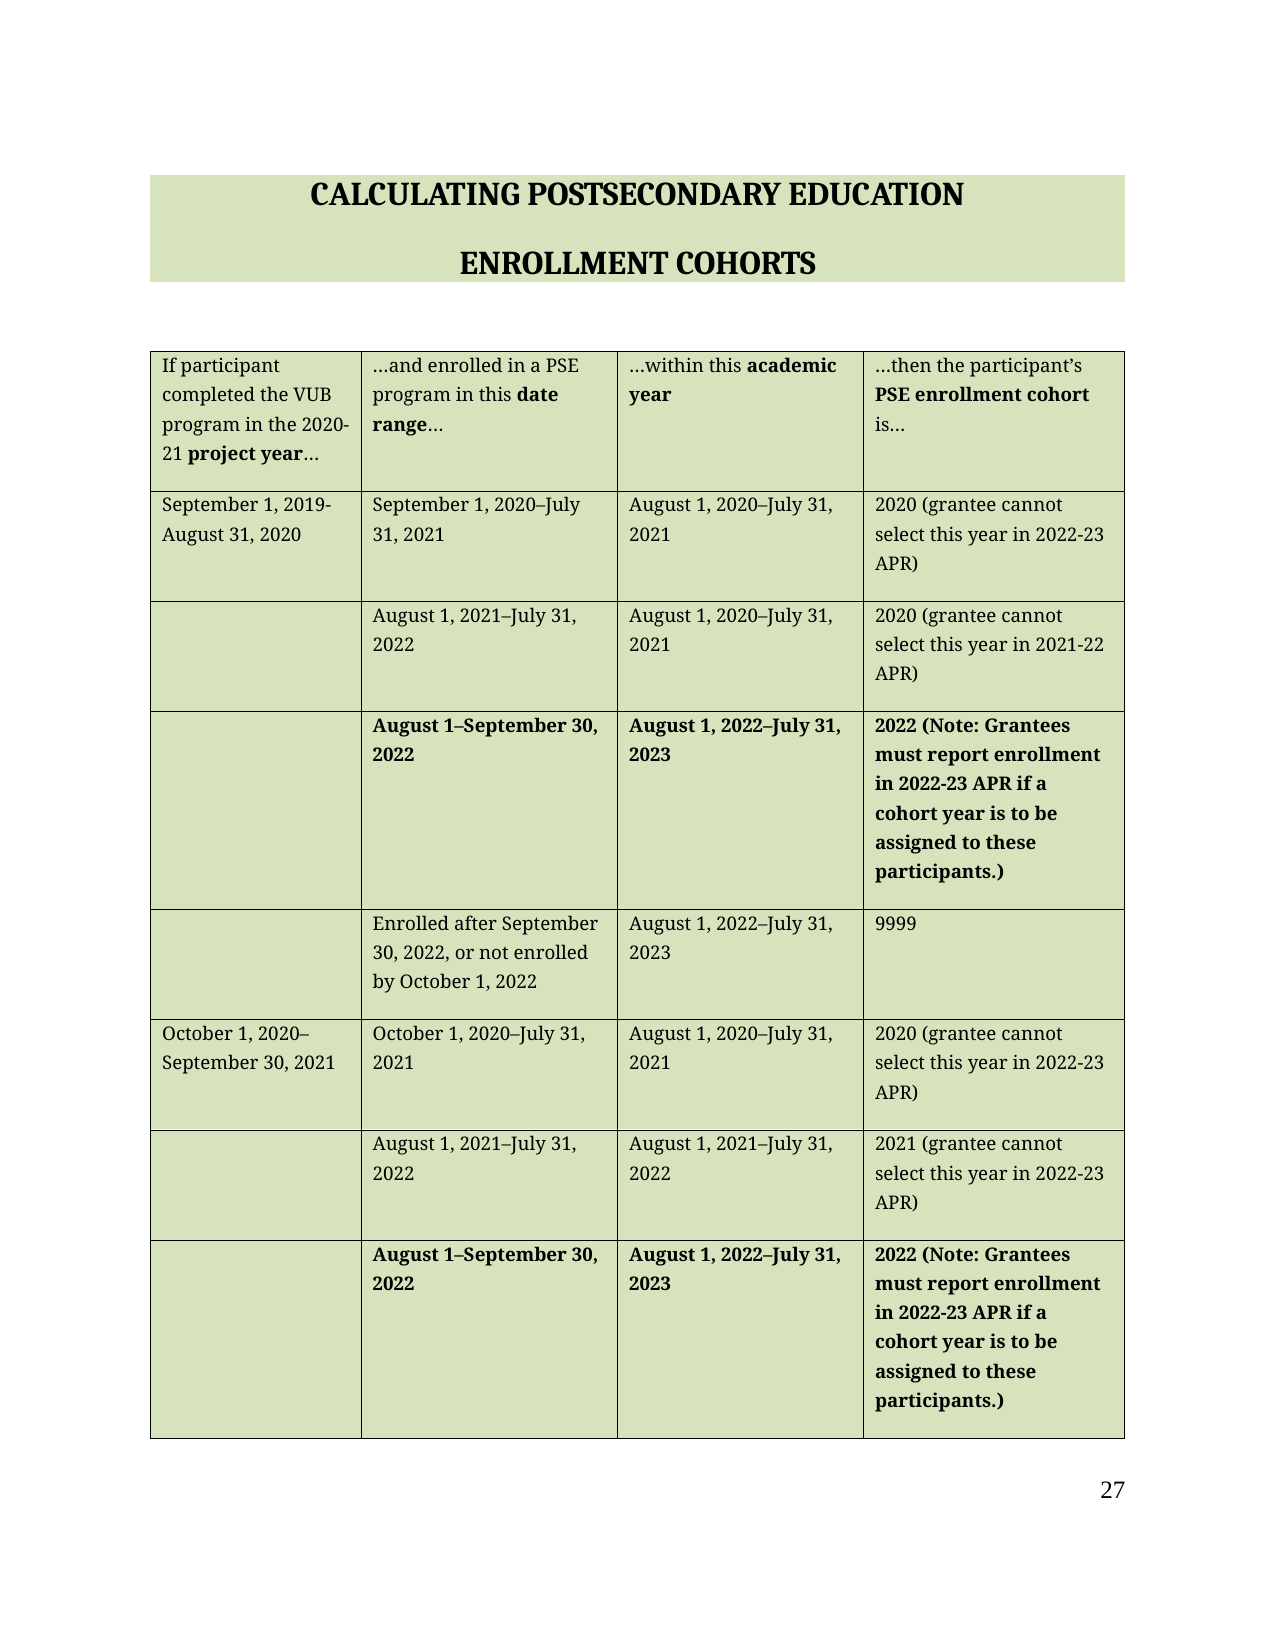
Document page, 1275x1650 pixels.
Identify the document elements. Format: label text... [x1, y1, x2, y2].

subtitle ENROLLMENT COHORTS [150, 244, 1125, 282]
table_header …within this academic year [618, 352, 863, 491]
table_cell [151, 910, 361, 1019]
table_cell 2022 (Note: Grantees must report enrollment in 2022-23 APR if a cohort year is to be assigned to these participants.) [864, 712, 1124, 909]
table_cell Enrolled after September 30, 2022, or not enrolled by October 1, 2022 [362, 910, 617, 1019]
table_cell [151, 1131, 361, 1240]
table_cell October 1, 2020–September 30, 2021 [151, 1020, 361, 1129]
table_cell August 1, 2021–July 31, 2022 [362, 602, 617, 711]
table_cell [151, 602, 361, 711]
table_cell 9999 [864, 910, 1124, 1019]
table_cell August 1, 2021–July 31, 2022 [362, 1131, 617, 1240]
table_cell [618, 1241, 863, 1438]
table_header If participant completed the VUB program in the 2020-21 project year… [151, 352, 361, 491]
subtitle CALCULATING POSTSECONDARY EDUCATION [150, 175, 1125, 213]
table_cell [151, 712, 361, 909]
table_header …and enrolled in a PSE program in this date range… [362, 352, 617, 491]
table_cell August 1, 2021–July 31, 2022 [618, 1131, 863, 1240]
table_cell [151, 1241, 361, 1438]
table_cell August 1, 2022–July 31, 2023 [618, 712, 863, 909]
table_cell October 1, 2020–July 31, 2021 [362, 1020, 617, 1129]
table_cell 2020 (grantee cannot select this year in 2022-23 APR) [864, 492, 1124, 601]
table_cell August 1, 2020–July 31, 2021 [618, 492, 863, 601]
table_cell August 1, 2020–July 31, 2021 [618, 602, 863, 711]
table_cell 2021 (grantee cannot select this year in 2022-23 APR) [864, 1131, 1124, 1240]
table_cell August 1–September 30, 2022 [362, 712, 617, 909]
table_cell 2020 (grantee cannot select this year in 2021-22 APR) [864, 602, 1124, 711]
table_cell August 1–September 30, 2022 [362, 1241, 617, 1438]
table_cell 2020 (grantee cannot select this year in 2022-23 APR) [864, 1020, 1124, 1129]
table_cell August 1, 2020–July 31, 2021 [618, 1020, 863, 1129]
table_cell August 1, 2022–July 31, 2023 [618, 910, 863, 1019]
table_cell September 1, 2020–July 31, 2021 [362, 492, 617, 601]
table_header …then the participant’s PSE enrollment cohort is… [864, 352, 1124, 491]
table_cell 2022 (Note: Grantees must report enrollment in 2022-23 APR if a cohort year is to be assigned to these participants.) [864, 1241, 1124, 1438]
table_cell September 1, 2019-August 31, 2020 [151, 492, 361, 601]
